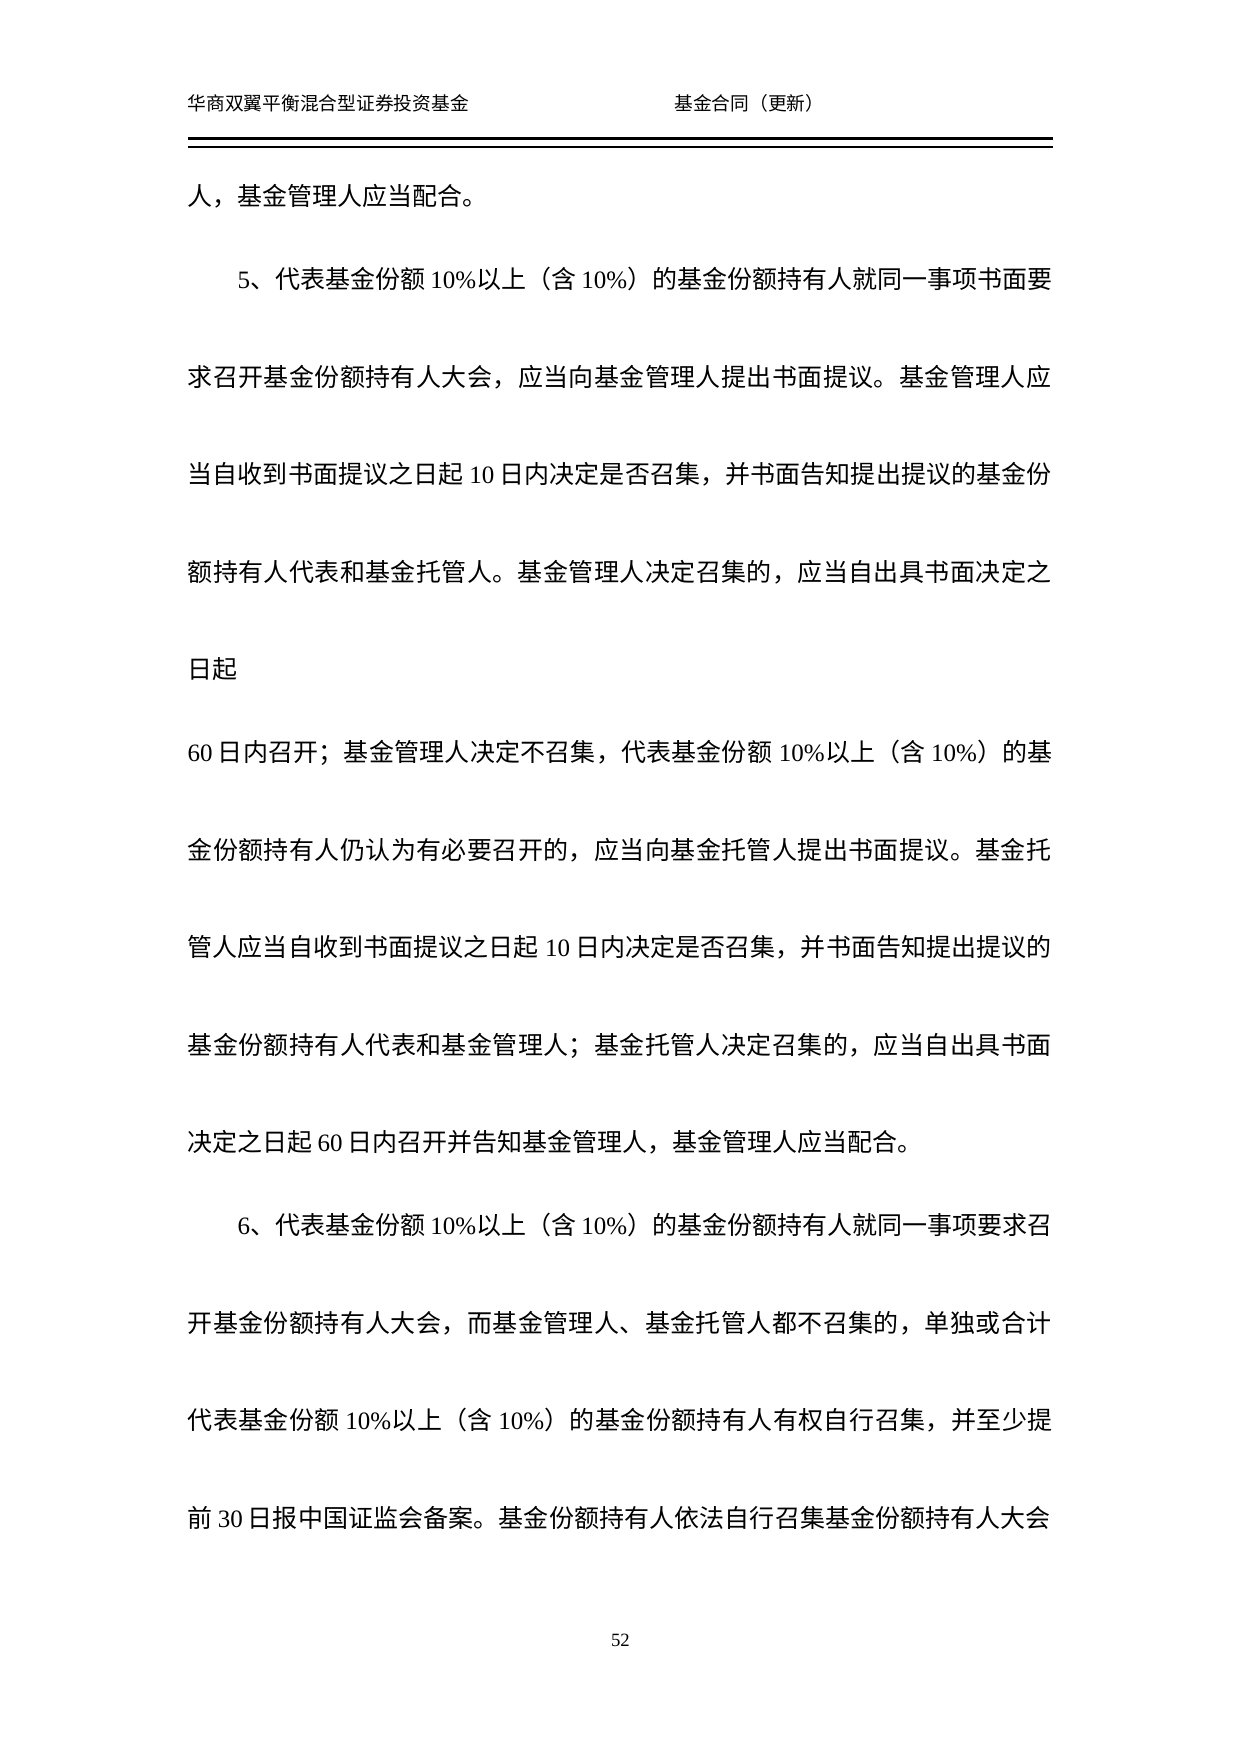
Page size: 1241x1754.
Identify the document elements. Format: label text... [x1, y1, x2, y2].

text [187, 1191, 1053, 1549]
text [187, 162, 1053, 227]
text 5、代表基金份额10%以上（含10%）的基金份额持有人就同一事项书面要求召开基金份额持有人大会，应当向基金管理人提出书面提议。基金管理人应当自收到书面提议之日起10日内决定是否召集，并书面告知提出提议的基金份额持有人代表和基金托管人。基金管理人决定召集的，应当自出具书面决定之日起 [187, 245, 1053, 700]
text 60日内召开；基金管理人决定不召集，代表基金份额10%以上（含10%）的基金份额持有人仍认为有必要召开的，应当向基金托管人提出书面提议。基金托管人应当自收到书面提议之日起10日内决定是否召集，并书面告知提出提议的基金份额持有人代表和基金管理人；基金托管人决定召集的，应当自出具书面决定之日起60日内召开并告知基金管理人，基金管理人应当配合。 [187, 718, 1053, 1173]
